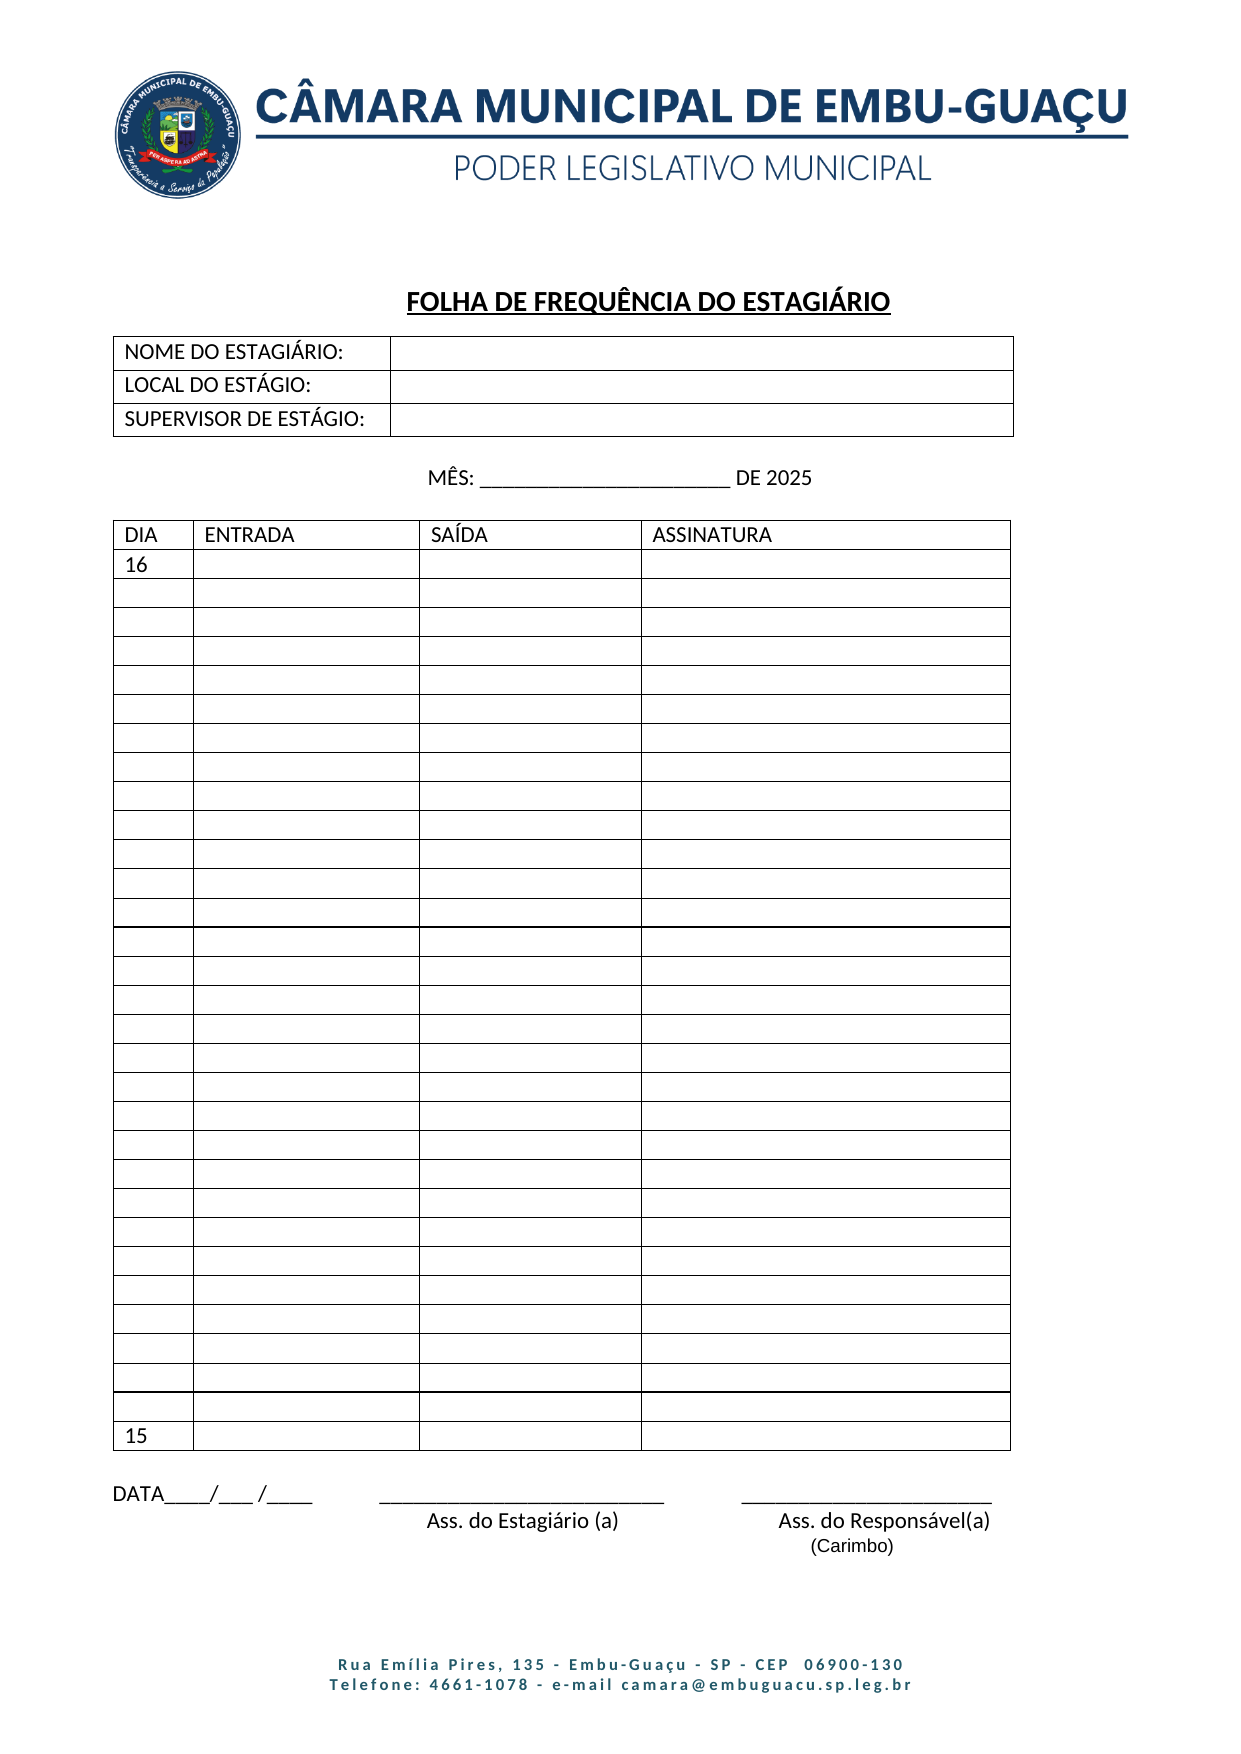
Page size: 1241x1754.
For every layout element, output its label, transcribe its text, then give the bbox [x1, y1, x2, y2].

table_cell [194, 608, 419, 636]
table_cell [194, 1218, 419, 1246]
table_cell [642, 1422, 1010, 1449]
table_cell [420, 1422, 641, 1449]
table_cell [194, 869, 419, 897]
table_cell [420, 608, 641, 636]
table_cell [194, 1131, 419, 1159]
table_cell [194, 1334, 419, 1362]
text FOLHA DE FREQUÊNCIA DO ESTAGIÁRIO [112, 283, 1128, 318]
table_cell [420, 1189, 641, 1217]
table_cell [194, 1276, 419, 1304]
table_header [391, 337, 1013, 369]
table_cell [642, 695, 1010, 723]
table_cell [114, 986, 193, 1014]
table_cell [114, 1276, 193, 1304]
table_cell SUPERVISOR DE ESTÁGIO: [114, 404, 390, 436]
table_cell [194, 811, 419, 839]
table_cell [194, 724, 419, 752]
table_cell [114, 899, 193, 926]
table_cell [420, 1364, 641, 1391]
table_cell [114, 666, 193, 694]
table_cell [642, 608, 1010, 636]
table_cell [114, 579, 193, 607]
text MÊS: ______________________ DE 2025 [112, 463, 1128, 492]
table_cell [420, 840, 641, 868]
table_cell [114, 1102, 193, 1130]
table_cell [420, 811, 641, 839]
table_cell 16 [114, 550, 193, 578]
table_cell [391, 404, 1013, 436]
table_cell [420, 1305, 641, 1333]
table_cell [642, 753, 1010, 781]
table_cell [420, 550, 641, 578]
table_cell [642, 1276, 1010, 1304]
table_cell [420, 1073, 641, 1101]
table_cell [642, 986, 1010, 1014]
table_cell [391, 371, 1013, 403]
table_cell [420, 724, 641, 752]
table_cell [642, 637, 1010, 665]
table_cell [194, 1189, 419, 1217]
table_cell [420, 666, 641, 694]
table_cell [642, 1015, 1010, 1043]
table_cell [114, 753, 193, 781]
table_cell [420, 782, 641, 810]
table_cell [642, 1044, 1010, 1072]
table_cell [194, 695, 419, 723]
table_cell [420, 1393, 641, 1421]
table_cell [642, 899, 1010, 926]
text DATA____/___ /____ _________________________ ______________________ [112, 1479, 1128, 1507]
table_cell [420, 1334, 641, 1362]
picture [112, 60, 1129, 210]
table_cell [420, 1160, 641, 1188]
table_cell [194, 1102, 419, 1130]
table_cell [194, 1305, 419, 1333]
table_cell [642, 1393, 1010, 1421]
table_cell [420, 1218, 641, 1246]
table_cell [642, 1218, 1010, 1246]
table_cell [642, 957, 1010, 984]
table_header SAÍDA [420, 521, 641, 549]
table_cell [420, 869, 641, 897]
table_cell [114, 811, 193, 839]
table_cell [642, 1364, 1010, 1391]
table_cell [420, 637, 641, 665]
table_header ENTRADA [194, 521, 419, 549]
table_cell [114, 1305, 193, 1333]
table_cell [114, 1218, 193, 1246]
table_header NOME DO ESTAGIÁRIO: [114, 337, 390, 369]
table_cell [642, 928, 1010, 956]
table_cell [114, 1131, 193, 1159]
table_cell [642, 1102, 1010, 1130]
table_cell [420, 986, 641, 1014]
table_cell [642, 811, 1010, 839]
table_cell 15 [114, 1422, 193, 1449]
table_cell [194, 579, 419, 607]
table_cell [420, 899, 641, 926]
table_cell [642, 840, 1010, 868]
table_cell [114, 1015, 193, 1043]
table_cell [114, 695, 193, 723]
table_cell [114, 608, 193, 636]
table_cell [642, 724, 1010, 752]
text (Carimbo) [112, 1535, 1128, 1556]
table_cell [194, 1160, 419, 1188]
table_cell [420, 1131, 641, 1159]
table_cell [194, 782, 419, 810]
table_cell [642, 1160, 1010, 1188]
table_cell [420, 579, 641, 607]
table_cell LOCAL DO ESTÁGIO: [114, 371, 390, 403]
table_cell [642, 1305, 1010, 1333]
table_cell [114, 1334, 193, 1362]
table_cell [114, 637, 193, 665]
table_cell [114, 1073, 193, 1101]
table_cell [194, 637, 419, 665]
table_cell [420, 1102, 641, 1130]
table_cell [194, 957, 419, 984]
table_cell [642, 782, 1010, 810]
table_cell [114, 1393, 193, 1421]
table_cell [114, 928, 193, 956]
table_cell [194, 1422, 419, 1449]
table_cell [642, 1073, 1010, 1101]
text Ass. do Estagiário (a) Ass. do Responsável(a) [112, 1507, 1128, 1535]
table_cell [420, 1247, 641, 1275]
table_cell [642, 579, 1010, 607]
table_cell [114, 840, 193, 868]
table_cell [642, 1131, 1010, 1159]
table_cell [420, 695, 641, 723]
table_cell [114, 1364, 193, 1391]
table_cell [420, 928, 641, 956]
table_cell [194, 1015, 419, 1043]
table_cell [420, 1044, 641, 1072]
table_header DIA [114, 521, 193, 549]
table_cell [114, 1044, 193, 1072]
table_cell [642, 550, 1010, 578]
table_cell [194, 550, 419, 578]
table_cell [114, 724, 193, 752]
table_cell [642, 1189, 1010, 1217]
table_cell [114, 1160, 193, 1188]
table_cell [420, 1276, 641, 1304]
table_cell [642, 869, 1010, 897]
table_cell [194, 986, 419, 1014]
table_cell [194, 1044, 419, 1072]
table_cell [194, 1247, 419, 1275]
table_cell [194, 753, 419, 781]
table_cell [114, 1189, 193, 1217]
table_cell [420, 957, 641, 984]
table_cell [194, 1393, 419, 1421]
table_cell [194, 1364, 419, 1391]
table_cell [642, 666, 1010, 694]
table_cell [420, 753, 641, 781]
table_cell [114, 782, 193, 810]
table_cell [642, 1247, 1010, 1275]
table_cell [194, 928, 419, 956]
table_cell [114, 957, 193, 984]
table_header ASSINATURA [642, 521, 1010, 549]
table_cell [420, 1015, 641, 1043]
table_cell [114, 869, 193, 897]
table_cell [194, 840, 419, 868]
table_cell [194, 1073, 419, 1101]
table_cell [114, 1247, 193, 1275]
table_cell [194, 666, 419, 694]
table_cell [642, 1334, 1010, 1362]
table_cell [194, 899, 419, 926]
